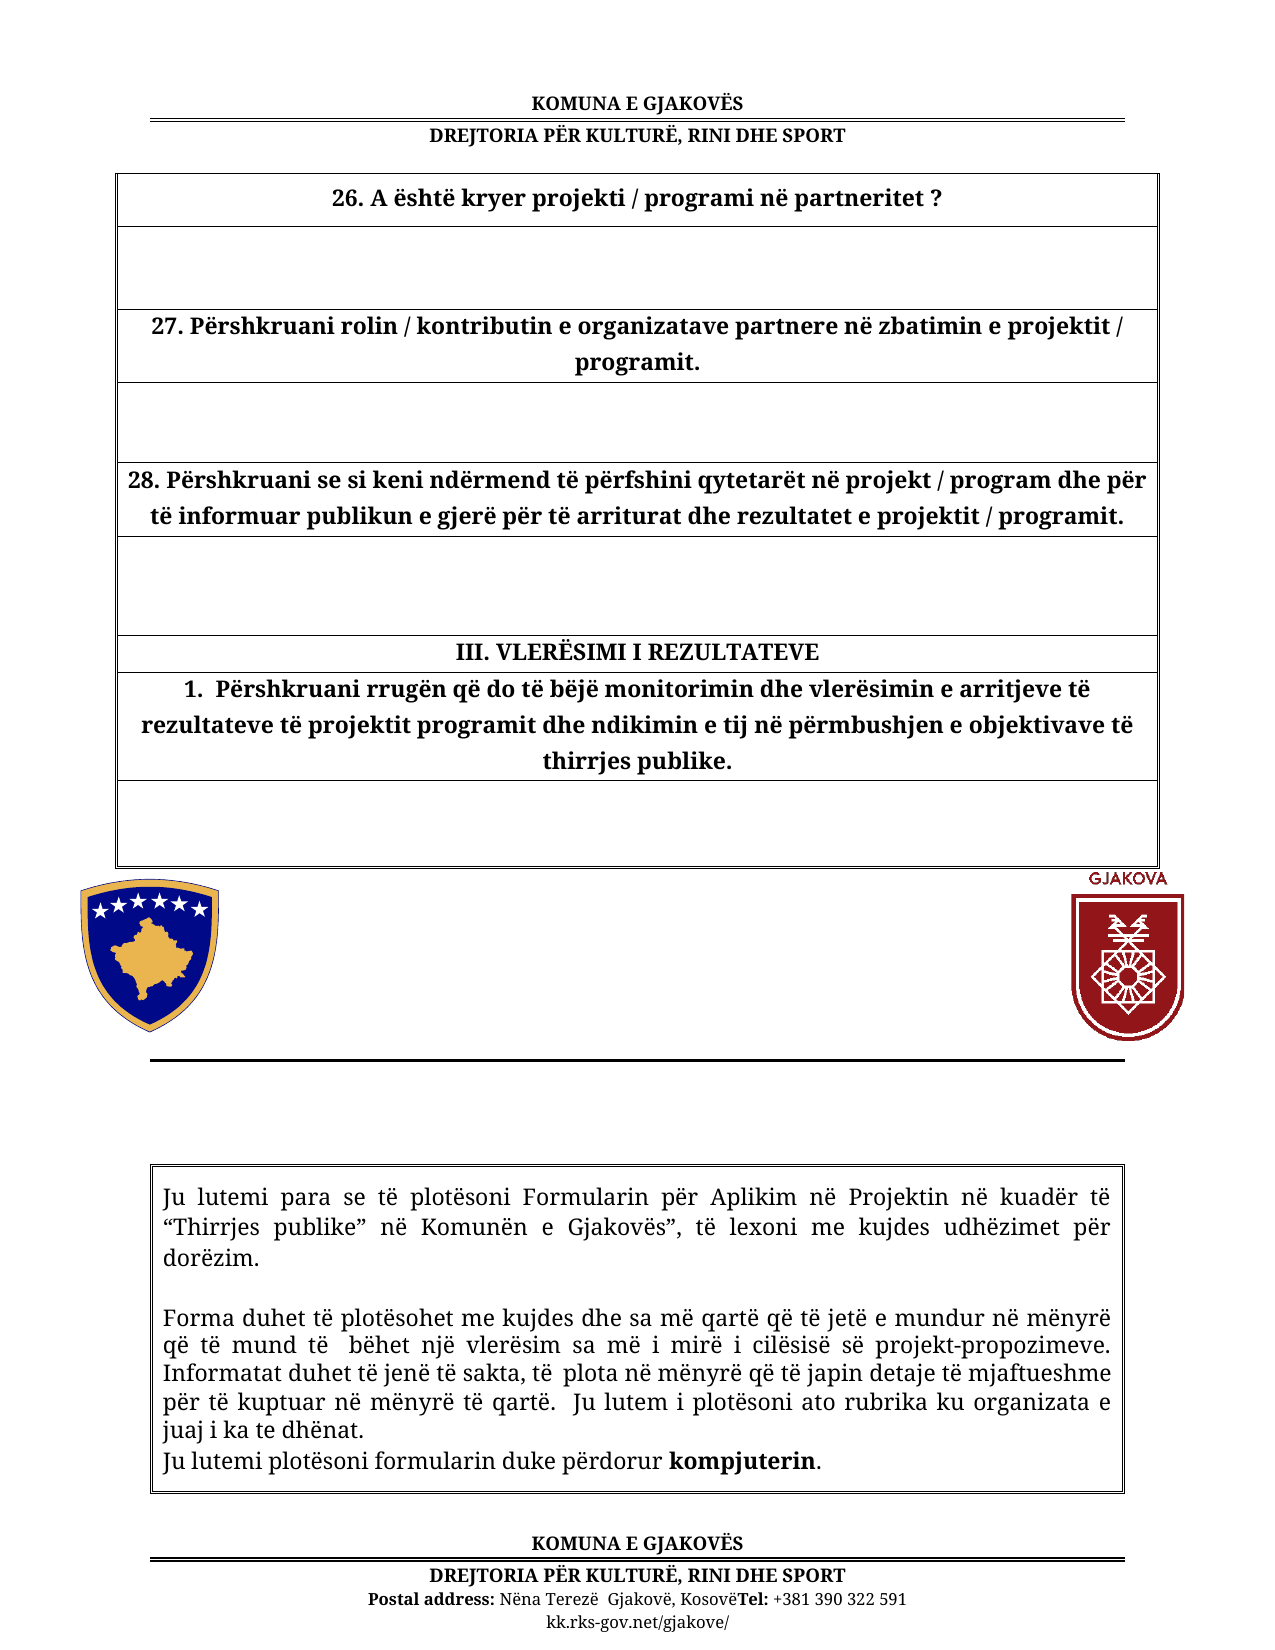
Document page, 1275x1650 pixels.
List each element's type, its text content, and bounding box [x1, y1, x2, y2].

table_cell 26. A është kryer projekti / programi në partneritet ? [118, 174, 1157, 226]
table_cell [118, 537, 1157, 635]
picture [1071, 872, 1185, 1041]
table_header Ju lutemi para se të plotësoni Formularin për Aplikim në Projektin në kuadër të “Thirrjes publike” në Komunën e Gjakovës”, të lexoni me kujdes udhëzimet për dorëzim. Forma duhet të plotësohet me kujdes dhe sa më qartë që të jetë e mundur në mënyrë që të mund të bëhet një vlerësim sa më i mirë i cilësisë së projekt-propozimeve. Informatat duhet të jenë të sakta, të plota në mënyrë që të japin detaje të mjaftueshme për të kuptuar në mënyrë të qartë. Ju lutem i plotësoni ato rubrika ku organizata e juaj i ka te dhënat. Ju lutemi plotësoni formularin duke përdorur kompjuterin. [153, 1167, 1122, 1491]
table_cell [118, 383, 1157, 462]
table_cell [118, 227, 1157, 309]
table_cell [118, 781, 1157, 866]
table_cell 28. Përshkruani se si keni ndërmend të përfshini qytetarët në projekt / program dhe për të informuar publikun e gjerë për të arriturat dhe rezultatet e projektit / programit. [118, 463, 1157, 536]
table_cell 1. Përshkruani rrugën që do të bëjë monitorimin dhe vlerësimin e arritjeve të rezultateve të projektit programit dhe ndikimin e tij në përmbushjen e objektivave të thirrjes publike. [118, 673, 1157, 780]
table_cell III. VLERËSIMI I REZULTATEVE [118, 636, 1157, 672]
table_cell 27. Përshkruani rolin / kontributin e organizatave partnere në zbatimin e projektit / programit. [118, 310, 1157, 382]
